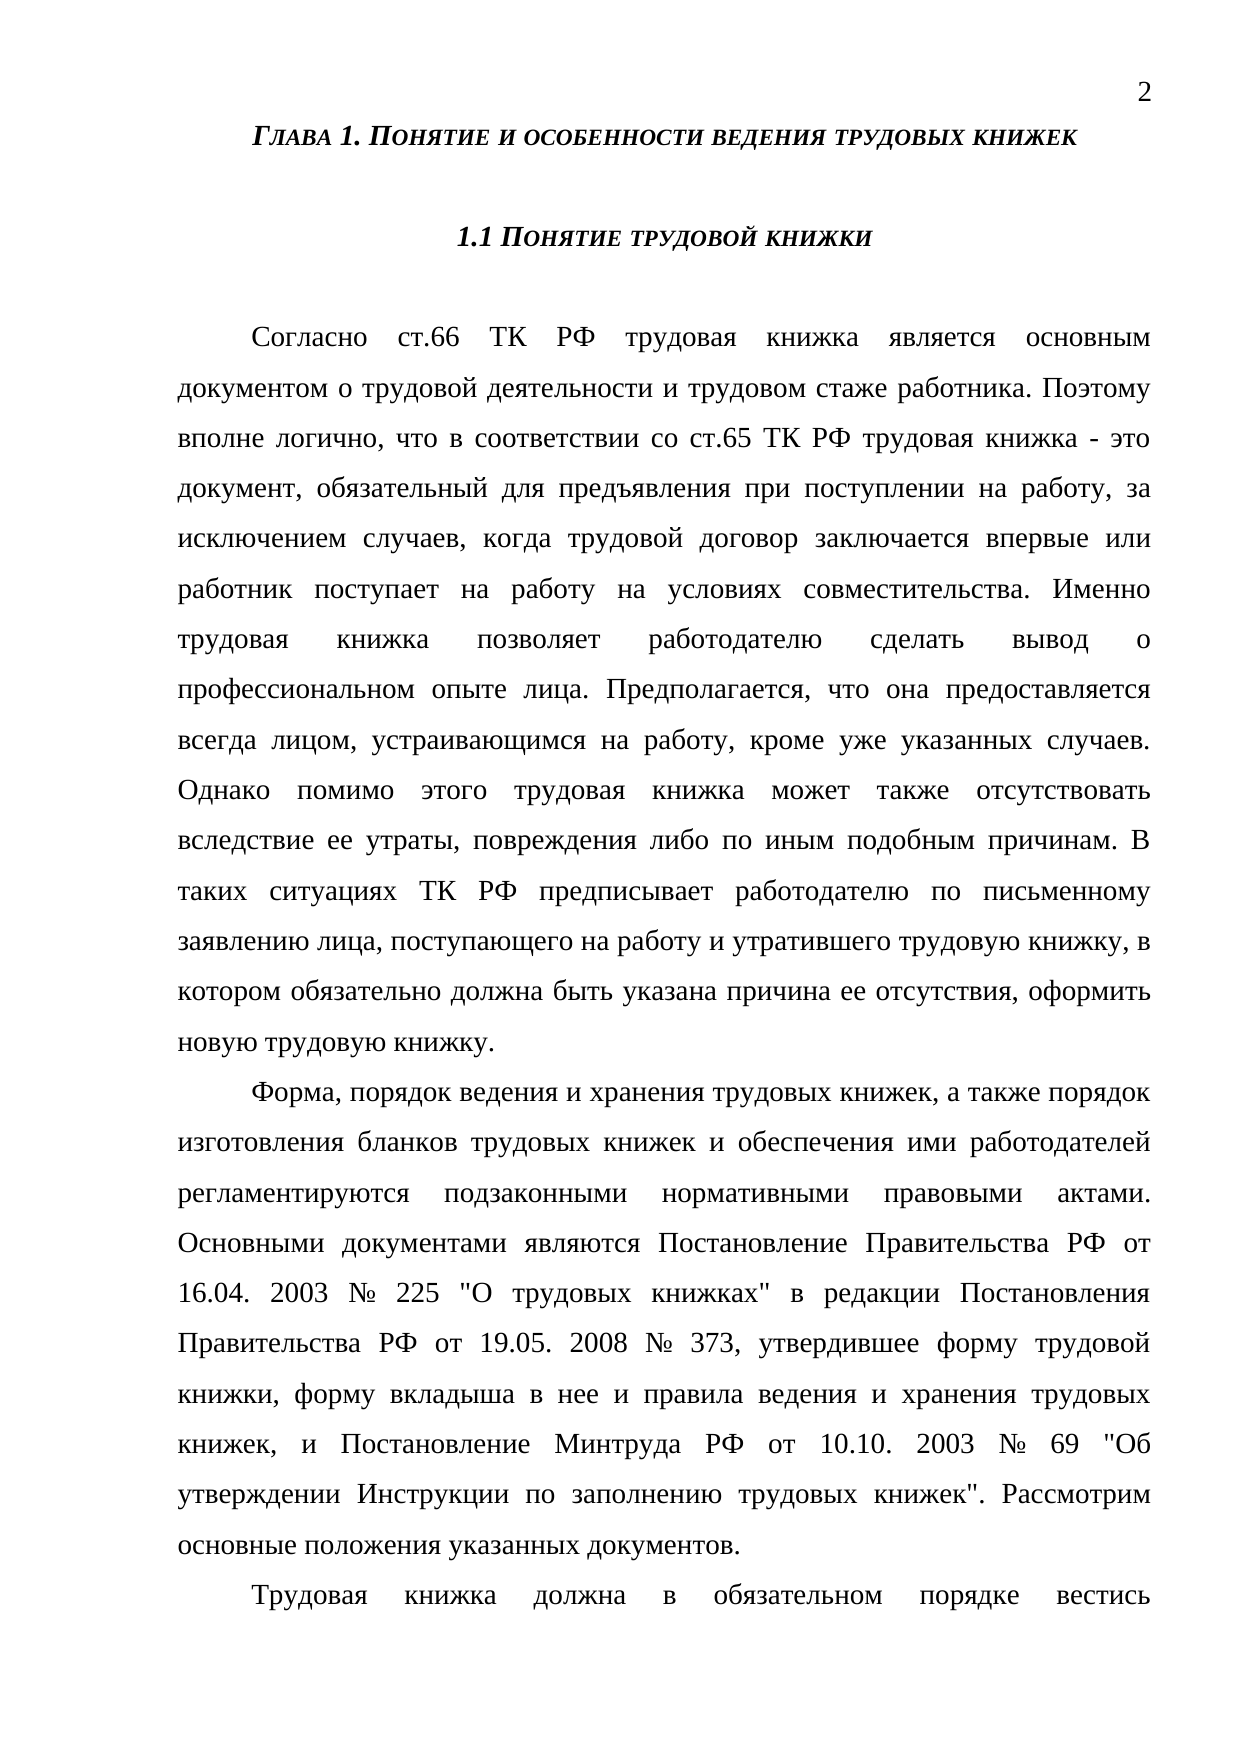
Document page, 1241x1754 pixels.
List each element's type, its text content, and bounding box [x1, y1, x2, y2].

text Согласно ст.66 ТК РФ трудовая книжка является основным документом о трудовой деятельности и трудовом стаже работника. Поэтому вполне логично, что в соответствии со ст.65 ТК РФ трудовая книжка - это документ, обязательный для предъявления при поступлении на работу, за исключением случаев, когда трудовой договор заключается впервые или работник поступает на работу на условиях совместительства. Именно трудовая книжка позволяет работодателю сделать вывод о профессиональном опыте лица. Предполагается, что она предоставляется всегда лицом, устраивающимся на работу, кроме уже указанных случаев. Однако помимо этого трудовая книжка может также отсутствовать вследствие ее утраты, повреждения либо по иным подобным причинам. В таких ситуациях ТК РФ предписывает работодателю по письменному заявлению лица, поступающего на работу и утратившего трудовую книжку, в котором обязательно должна быть указана причина ее отсутствия, оформить новую трудовую книжку. [177, 319, 1152, 1057]
subtitle 1.1 Понятие трудовой книжки [177, 219, 1152, 252]
text Форма, порядок ведения и хранения трудовых книжек, а также порядок изготовления бланков трудовых книжек и обеспечения ими работодателей регламентируются подзаконными нормативными правовыми актами. Основными документами являются Постановление Правительства РФ от 16.04. 2003 № 225 "О трудовых книжках" в редакции Постановления Правительства РФ от 19.05. 2008 № 373, утвердившее форму трудовой книжки, форму вкладыша в нее и правила ведения и хранения трудовых книжек, и Постановление Минтруда РФ от 10.10. 2003 № 69 "Об утверждении Инструкции по заполнению трудовых книжек". Рассмотрим основные положения указанных документов. [177, 1074, 1152, 1560]
subtitle Глава 1. Понятие и особенности ведения трудовых книжек [177, 118, 1152, 152]
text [177, 1577, 1152, 1611]
